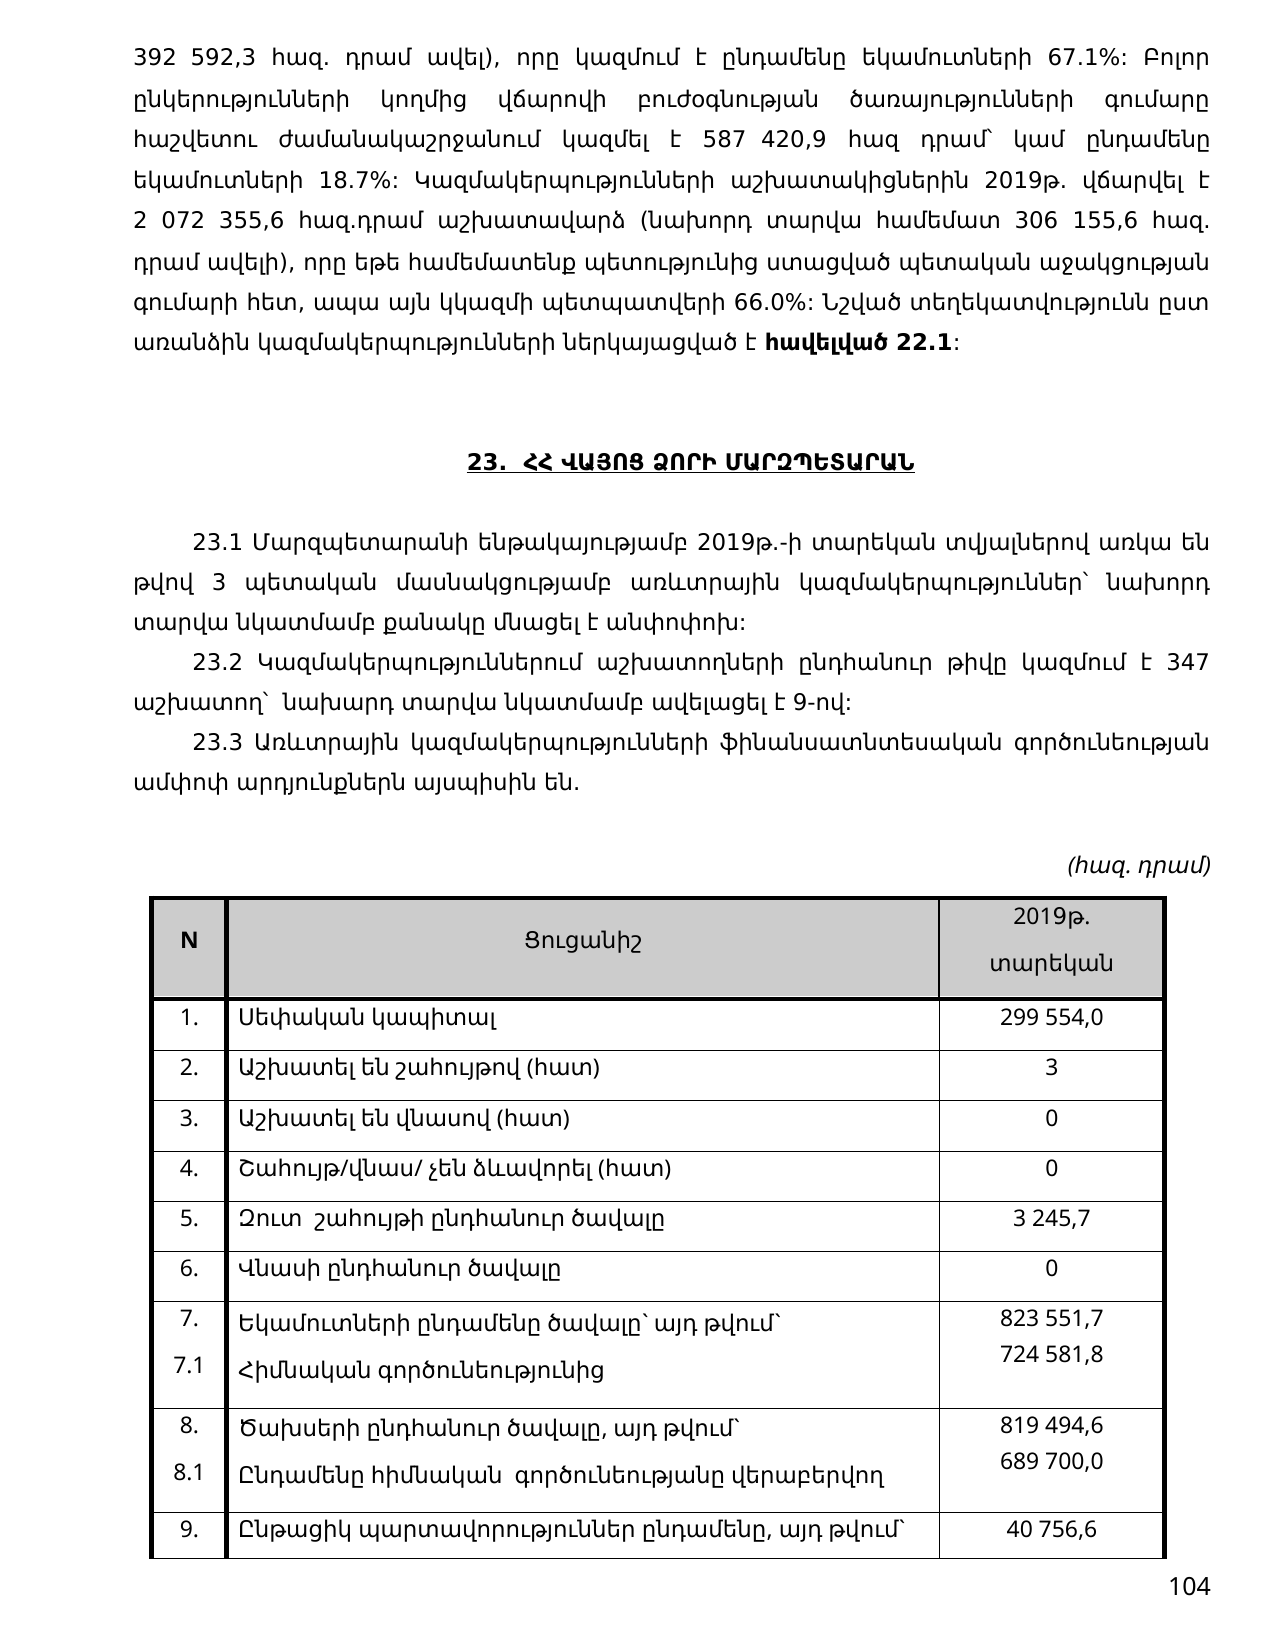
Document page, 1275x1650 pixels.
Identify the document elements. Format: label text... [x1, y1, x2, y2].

table_header N [154, 900, 224, 996]
text 23. ՀՀ ՎԱՅՈՑ ՁՈՐԻ ՄԱՐԶՊԵՏԱՐԱՆ [170, 449, 1211, 475]
table_cell Աշխատել են վնասով (հատ) [229, 1101, 939, 1151]
table_cell Սեփական կապիտալ [229, 1001, 939, 1050]
table_cell 0 [940, 1152, 1162, 1201]
table_cell 8. 8.1 [154, 1409, 224, 1512]
table_cell Շահույթ/վնաս/ չեն ձևավորել (հատ) [229, 1152, 939, 1201]
text 23.3 Առևտրային կազմակերպությունների ֆինանսատնտեսական գործունեության ամփոփ արդյունքներն այսպիսին են. [133, 729, 1211, 795]
table_cell Ծախսերի ընդհանուր ծավալը, այդ թվում` Ընդամենը հիմնական գործունեությանը վերաբերվող [229, 1409, 939, 1512]
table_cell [229, 1513, 939, 1558]
table_cell 4. [154, 1152, 224, 1201]
text 23.1 Մարզպետարանի ենթակայությամբ 2019թ.-ի տարեկան տվյալներով առկա են թվով 3 պետական մասնակցությամբ առևտրային կազմակերպություններ՝ նախորդ տարվա նկատմամբ քանակը մնացել է անփոփոխ: [133, 529, 1211, 635]
table_cell 823 551,7 724 581,8 [940, 1302, 1162, 1408]
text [133, 44, 1211, 355]
table_cell Զուտ շահույթի ընդհանուր ծավալը [229, 1202, 939, 1251]
table_cell 0 [940, 1101, 1162, 1151]
table_cell 0 [940, 1252, 1162, 1301]
table_cell 9. 9.1 9.2 9.3 [154, 1513, 224, 1558]
table_cell 6. [154, 1252, 224, 1301]
table_cell Աշխատել են շահույթով (հատ) [229, 1051, 939, 1100]
text 23.2 Կազմակերպություններում աշխատողների ընդհանուր թիվը կազմում է 347 աշխատող՝ նախարդ տարվա նկատմամբ ավելացել է 9-ով: [133, 649, 1211, 715]
table_cell 3 [940, 1051, 1162, 1100]
table_cell 3. [154, 1101, 224, 1151]
text (հազ. դրամ) [133, 849, 1211, 880]
table_header Ցուցանիշ [229, 900, 938, 996]
table_cell 5. [154, 1202, 224, 1251]
table_cell Վնասի ընդհանուր ծավալը [229, 1252, 939, 1301]
table_cell 819 494,6 689 700,0 [940, 1409, 1162, 1512]
table_cell 2. [154, 1051, 224, 1100]
table_cell 1. [154, 1001, 224, 1050]
table_cell 299 554,0 [940, 1001, 1162, 1050]
table_cell 7. 7.1 [154, 1302, 224, 1408]
table_cell 3 245,7 [940, 1202, 1162, 1251]
table_header 2019թ. տարեկան [940, 900, 1162, 996]
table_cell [940, 1513, 1162, 1558]
table_cell Եկամուտների ընդամենը ծավալը` այդ թվում` Հիմնական գործունեությունից [229, 1302, 939, 1408]
